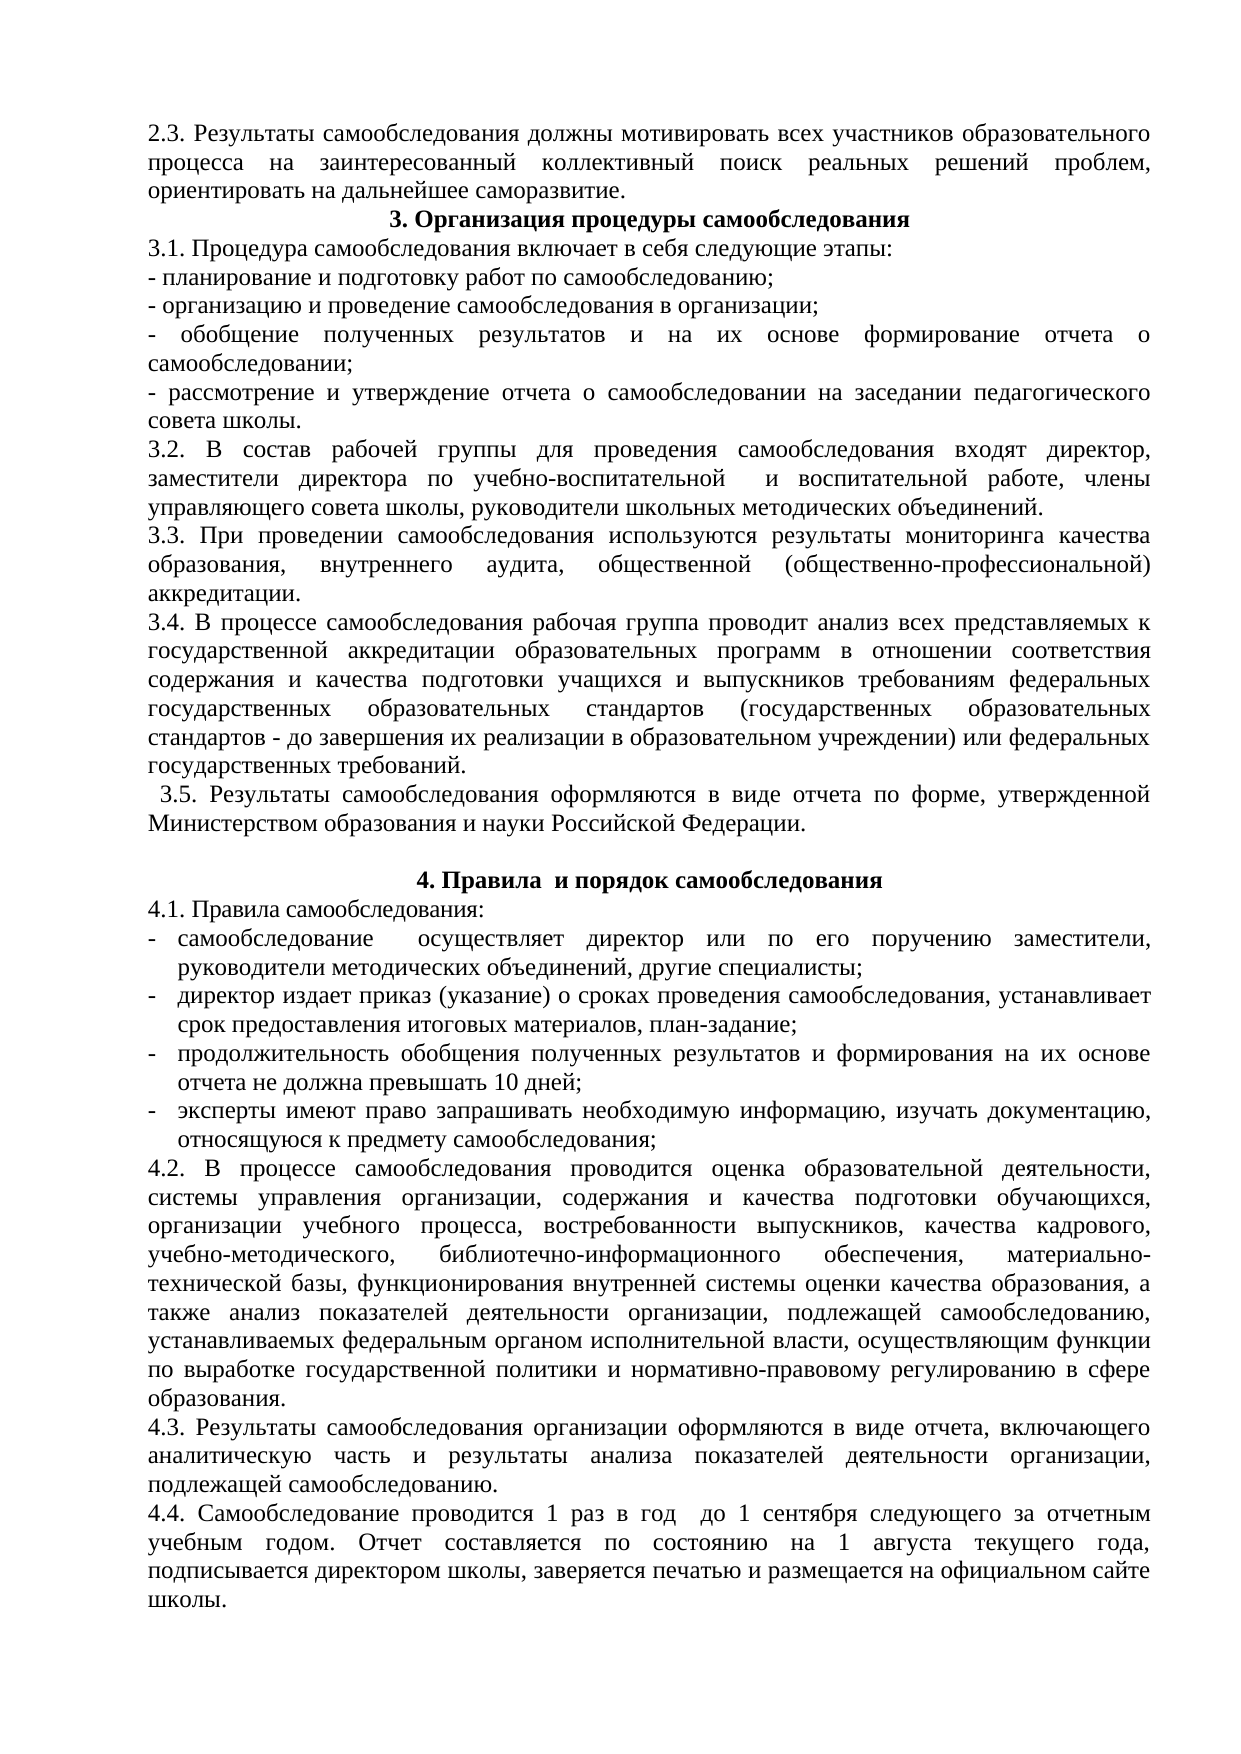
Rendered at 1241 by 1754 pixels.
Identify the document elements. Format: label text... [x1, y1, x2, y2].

list продолжительность обобщения полученных результатов и формирования на их основе отчета не должна превышать 10 дней; [148, 1038, 1152, 1096]
text 4.1. Правила самообследования: [148, 894, 1152, 923]
text 4.4. Самообследование проводится 1 раз в год до 1 сентября следующего за отчетным учебным годом. Отчет составляется по состоянию на 1 августа текущего года, подписывается директором школы, заверяется печатью и размещается на официальном сайте школы. [148, 1498, 1152, 1613]
list директор издает приказ (указание) о сроках проведения самообследования, устанавливает срок предоставления итоговых материалов, план-задание; [148, 981, 1152, 1038]
list самообследование осуществляет директор или по его поручению заместители, руководители методических объединений, другие специалисты; [148, 923, 1152, 981]
text 4. Правила и порядок самообследования [148, 866, 1152, 894]
text 4.3. Результаты самообследования организации оформляются в виде отчета, включающего аналитическую часть и результаты анализа показателей деятельности организации, подлежащей самообследованию. [148, 1412, 1152, 1498]
text 3. Организация процедуры самообследования [148, 204, 1152, 233]
text 3.2. В состав рабочей группы для проведения самообследования входят директор, заместители директора по учебно-воспитательной и воспитательной работе, члены управляющего совета школы, руководители школьных методических объединений. [148, 434, 1152, 521]
text 2.3. Результаты самообследования должны мотивировать всех участников образовательного процесса на заинтересованный коллективный поиск реальных решений проблем, ориентировать на дальнейшее саморазвитие. [148, 118, 1152, 204]
list эксперты имеют право запрашивать необходимую информацию, изучать документацию, относящуюся к предмету самообследования; [148, 1096, 1152, 1153]
text - рассмотрение и утверждение отчета о самообследовании на заседании педагогического совета школы. [148, 377, 1152, 434]
text 4.2. В процессе самообследования проводится оценка образовательной деятельности, системы управления организации, содержания и качества подготовки обучающихся, организации учебного процесса, востребованности выпускников, качества кадрового, учебно-методического, библиотечно-информационного обеспечения, материально-технической базы, функционирования внутренней системы оценки качества образования, а также анализ показателей деятельности организации, подлежащей самообследованию, устанавливаемых федеральным органом исполнительной власти, осуществляющим функции по выработке государственной политики и нормативно-правовому регулированию в сфере образования. [148, 1153, 1152, 1412]
text - планирование и подготовку работ по самообследованию; [148, 262, 1152, 291]
text 3.3. При проведении самообследования используются результаты мониторинга качества образования, внутреннего аудита, общественной (общественно-профессиональной) аккредитации. [148, 521, 1152, 607]
text 3.1. Процедура самообследования включает в себя следующие этапы: [148, 233, 1152, 262]
text - обобщение полученных результатов и на их основе формирование отчета о самообследовании; [148, 319, 1152, 377]
text 3.4. В процессе самообследования рабочая группа проводит анализ всех представляемых к государственной аккредитации образовательных программ в отношении соответствия содержания и качества подготовки учащихся и выпускников требованиям федеральных государственных образовательных стандартов (государственных образовательных стандартов - до завершения их реализации в образовательном учреждении) или федеральных государственных требований. [148, 607, 1152, 779]
text 3.5. Результаты самообследования оформляются в виде отчета по форме, утвержденной Министерством образования и науки Российской Федерации. [148, 779, 1152, 837]
text - организацию и проведение самообследования в организации; [148, 291, 1152, 319]
